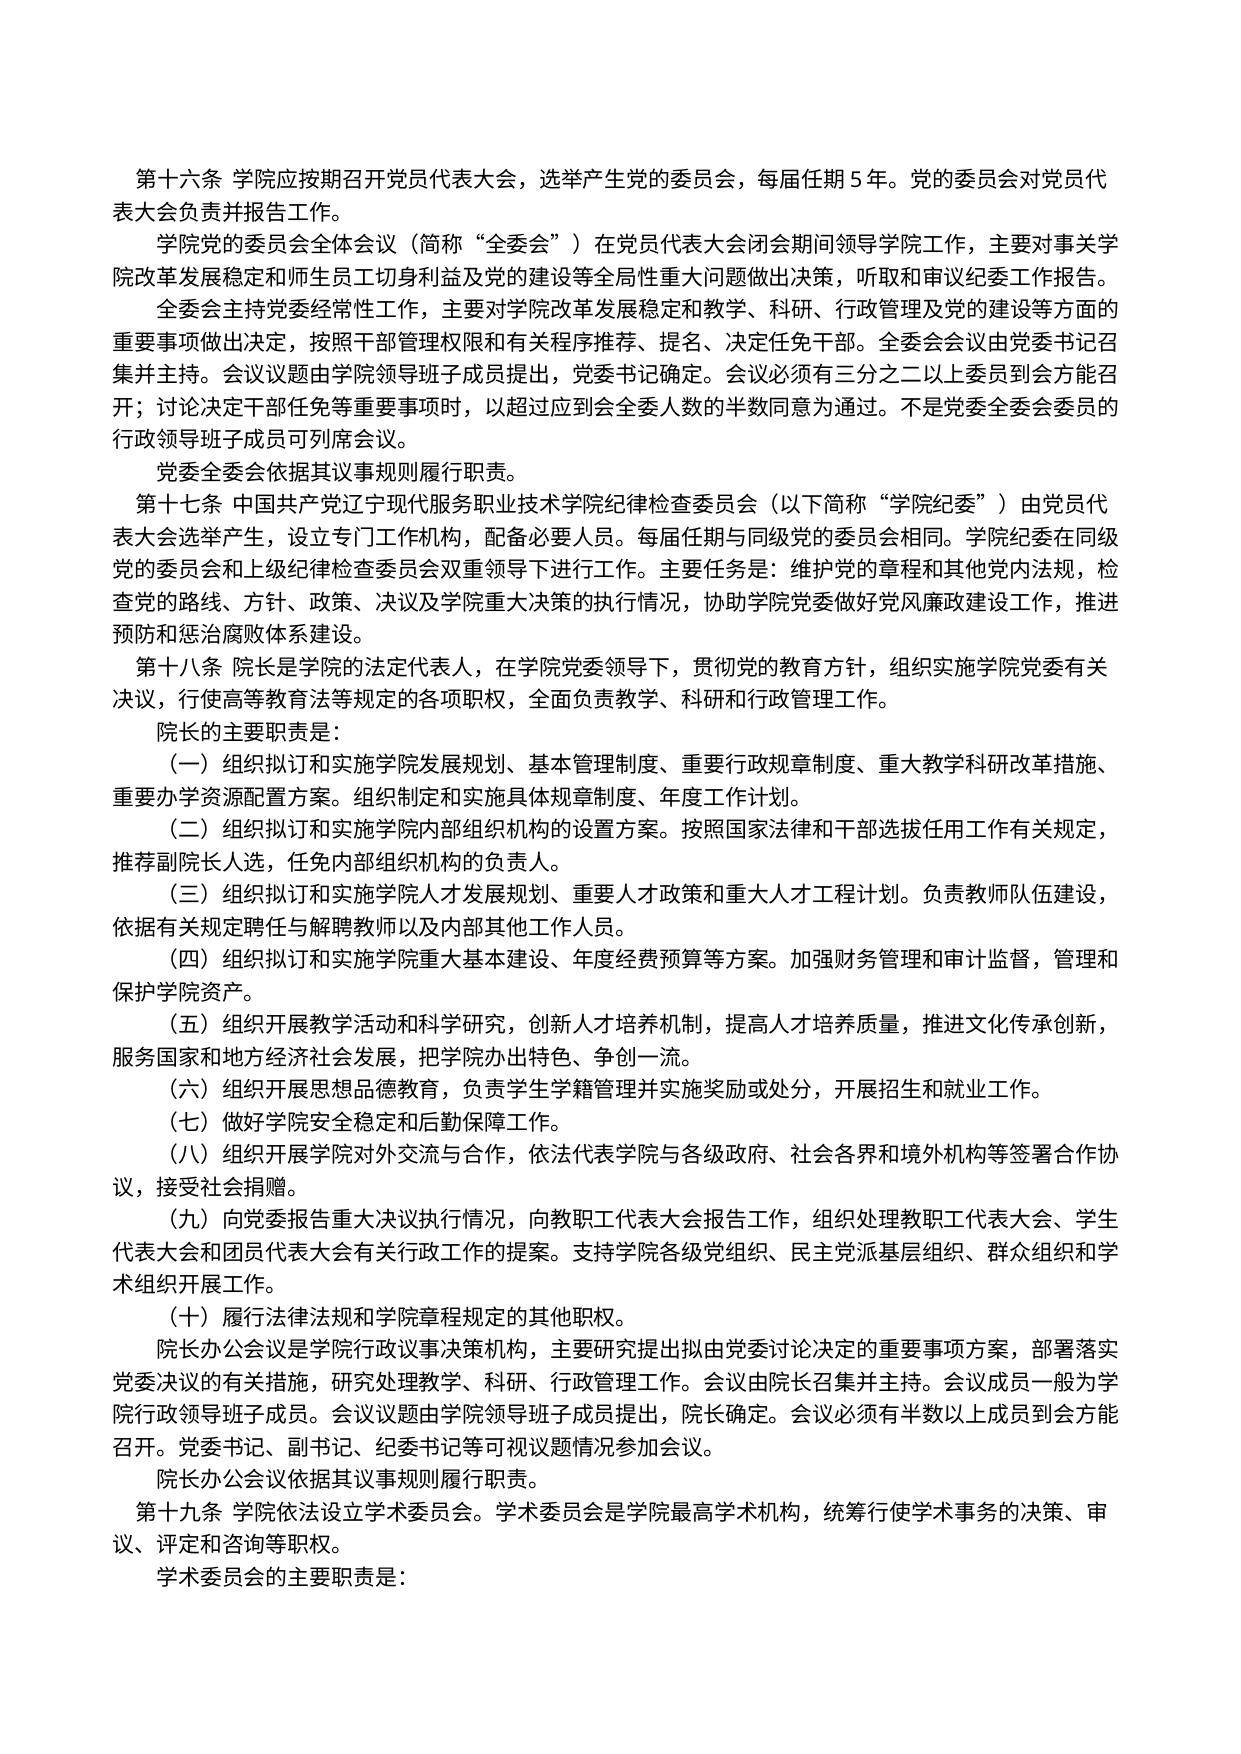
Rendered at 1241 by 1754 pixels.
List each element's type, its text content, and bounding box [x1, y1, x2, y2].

text （十）履行法律法规和学院章程规定的其他职权。 [112, 1299, 1128, 1332]
text 第十七条 中国共产党辽宁现代服务职业技术学院纪律检查委员会（以下简称“学院纪委”）由党员代表大会选举产生，设立专门工作机构，配备必要人员。每届任期与同级党的委员会相同。学院纪委在同级党的委员会和上级纪律检查委员会双重领导下进行工作。主要任务是：维护党的章程和其他党内法规，检查党的路线、方针、政策、决议及学院重大决策的执行情况，协助学院党委做好党风廉政建设工作，推进预防和惩治腐败体系建设。 [112, 487, 1128, 649]
text （二）组织拟订和实施学院内部组织机构的设置方案。按照国家法律和干部选拔任用工作有关规定，推荐副院长人选，任免内部组织机构的负责人。 [112, 812, 1128, 877]
text （八）组织开展学院对外交流与合作，依法代表学院与各级政府、社会各界和境外机构等签署合作协议，接受社会捐赠。 [112, 1137, 1128, 1202]
text （五）组织开展教学活动和科学研究，创新人才培养机制，提高人才培养质量，推进文化传承创新，服务国家和地方经济社会发展，把学院办出特色、争创一流。 [112, 1007, 1128, 1072]
text 第十八条 院长是学院的法定代表人，在学院党委领导下，贯彻党的教育方针，组织实施学院党委有关决议，行使高等教育法等规定的各项职权，全面负责教学、科研和行政管理工作。 [112, 649, 1128, 714]
text 全委会主持党委经常性工作，主要对学院改革发展稳定和教学、科研、行政管理及党的建设等方面的重要事项做出决定，按照干部管理权限和有关程序推荐、提名、决定任免干部。全委会会议由党委书记召集并主持。会议议题由学院领导班子成员提出，党委书记确定。会议必须有三分之二以上委员到会方能召开；讨论决定干部任免等重要事项时，以超过应到会全委人数的半数同意为通过。不是党委全委会委员的行政领导班子成员可列席会议。 [112, 292, 1128, 454]
text 第十九条 学院依法设立学术委员会。学术委员会是学院最高学术机构，统筹行使学术事务的决策、审议、评定和咨询等职权。 [112, 1494, 1128, 1559]
text （四）组织拟订和实施学院重大基本建设、年度经费预算等方案。加强财务管理和审计监督，管理和保护学院资产。 [112, 942, 1128, 1007]
text 第十六条 学院应按期召开党员代表大会，选举产生党的委员会，每届任期5年。党的委员会对党员代表大会负责并报告工作。 [112, 162, 1128, 227]
text 院长的主要职责是： [112, 714, 1128, 747]
text （六）组织开展思想品德教育，负责学生学籍管理并实施奖励或处分，开展招生和就业工作。 [112, 1072, 1128, 1104]
text （九）向党委报告重大决议执行情况，向教职工代表大会报告工作，组织处理教职工代表大会、学生代表大会和团员代表大会有关行政工作的提案。支持学院各级党组织、民主党派基层组织、群众组织和学术组织开展工作。 [112, 1202, 1128, 1299]
text （一）组织拟订和实施学院发展规划、基本管理制度、重要行政规章制度、重大教学科研改革措施、重要办学资源配置方案。组织制定和实施具体规章制度、年度工作计划。 [112, 747, 1128, 812]
text 院长办公会议是学院行政议事决策机构，主要研究提出拟由党委讨论决定的重要事项方案，部署落实党委决议的有关措施，研究处理教学、科研、行政管理工作。会议由院长召集并主持。会议成员一般为学院行政领导班子成员。会议议题由学院领导班子成员提出，院长确定。会议必须有半数以上成员到会方能召开。党委书记、副书记、纪委书记等可视议题情况参加会议。 [112, 1332, 1128, 1462]
text （七）做好学院安全稳定和后勤保障工作。 [112, 1104, 1128, 1137]
text 党委全委会依据其议事规则履行职责。 [112, 454, 1128, 487]
text 院长办公会议依据其议事规则履行职责。 [112, 1462, 1128, 1494]
text 学术委员会的主要职责是： [112, 1559, 1128, 1592]
text （三）组织拟订和实施学院人才发展规划、重要人才政策和重大人才工程计划。负责教师队伍建设，依据有关规定聘任与解聘教师以及内部其他工作人员。 [112, 877, 1128, 942]
text 学院党的委员会全体会议（简称“全委会”）在党员代表大会闭会期间领导学院工作，主要对事关学院改革发展稳定和师生员工切身利益及党的建设等全局性重大问题做出决策，听取和审议纪委工作报告。 [112, 227, 1128, 292]
